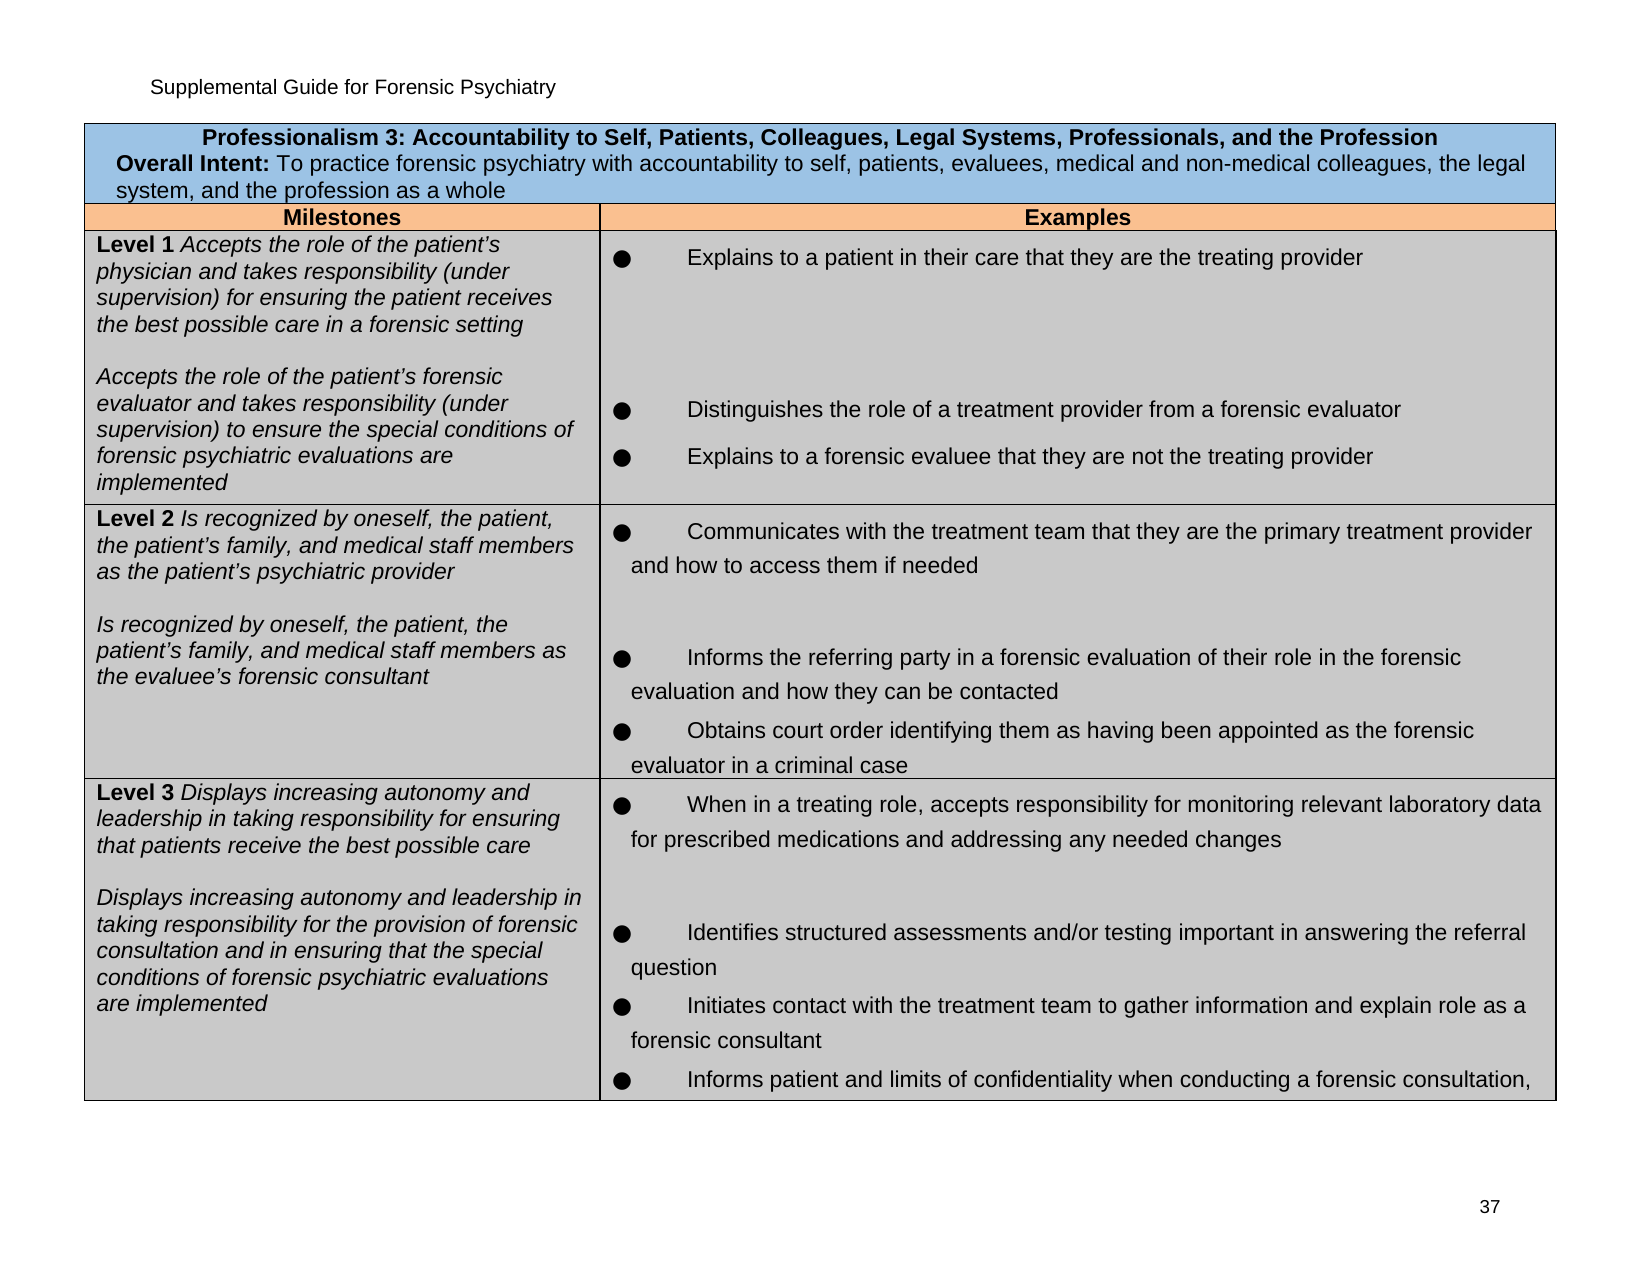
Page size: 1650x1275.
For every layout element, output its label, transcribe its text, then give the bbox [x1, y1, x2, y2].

table_cell Level 1 Accepts the role of the patient’s physician and takes responsibility (under supervision) for ensuring the patient receives the best possible care in a forensic setting Accepts the role of the patient’s forensic evaluator and takes responsibility (under supervision) to ensure the special conditions of forensic psychiatric evaluations are implemented [85, 231, 599, 504]
table_header Professionalism 3: Accountability to Self, Patients, Colleagues, Legal Systems, Professionals, and the Profession Overall Intent: To practice forensic psychiatry with accountability to self, patients, evaluees, medical and non-medical colleagues, the legal system, and the profession as a whole [85, 124, 1555, 203]
table_cell Communicates with the treatment team that they are the primary treatment provider and how to access them if needed Informs the referring party in a forensic evaluation of their role in the forensic evaluation and how they can be contacted Obtains court order identifying them as having been appointed as the forensic evaluator in a criminal case [601, 505, 1555, 778]
table_cell Explains to a patient in their care that they are the treating provider Distinguishes the role of a treatment provider from a forensic evaluator Explains to a forensic evaluee that they are not the treating provider [601, 231, 1555, 504]
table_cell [601, 779, 1555, 1100]
table_cell Milestones [85, 204, 599, 230]
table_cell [85, 779, 599, 1100]
table_cell Examples [601, 204, 1555, 230]
table_cell Level 2 Is recognized by oneself, the patient, the patient’s family, and medical staff members as the patient’s psychiatric provider Is recognized by oneself, the patient, the patient’s family, and medical staff members as the evaluee’s forensic consultant [85, 505, 599, 778]
